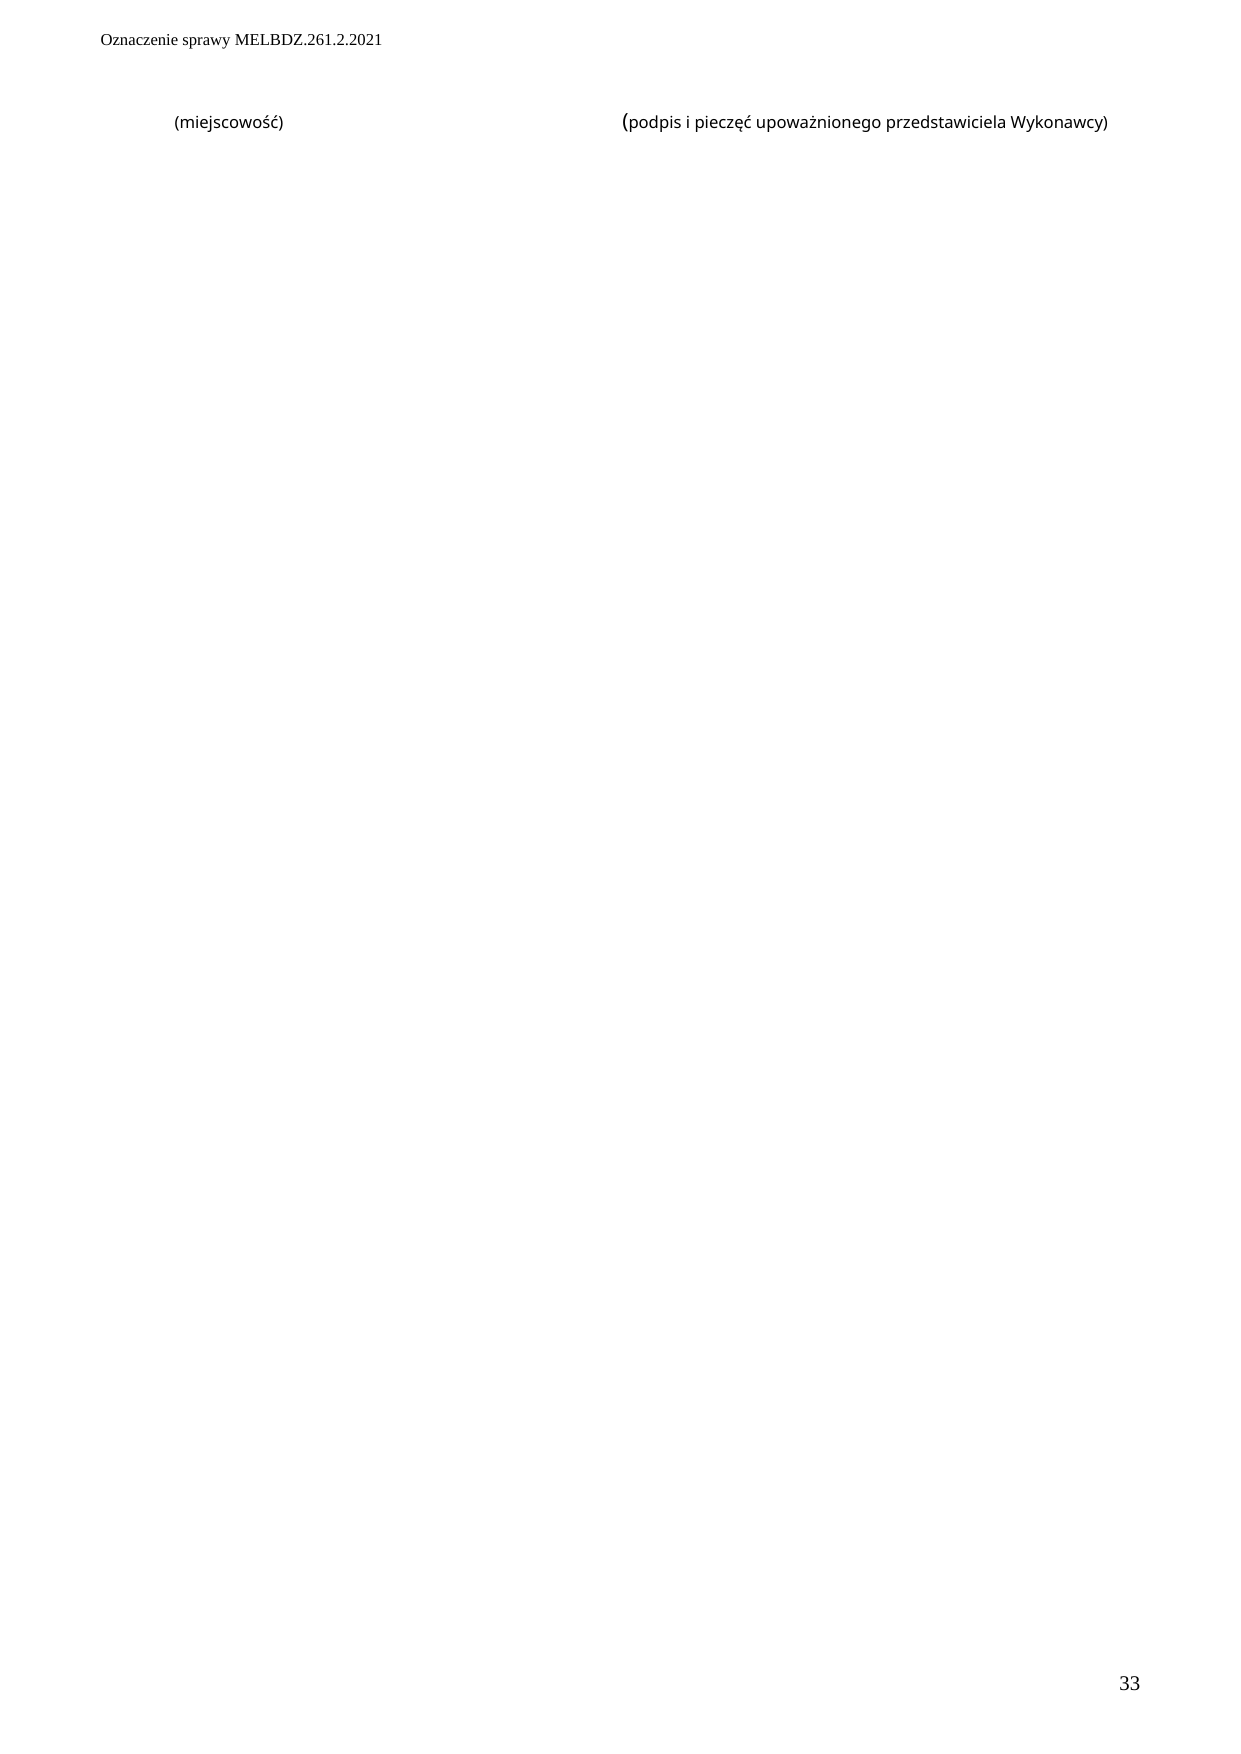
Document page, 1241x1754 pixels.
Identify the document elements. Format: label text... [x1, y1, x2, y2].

text (miejscowość) (podpis i pieczęć upoważnionego przedstawiciela Wykonawcy) [100, 106, 1140, 135]
